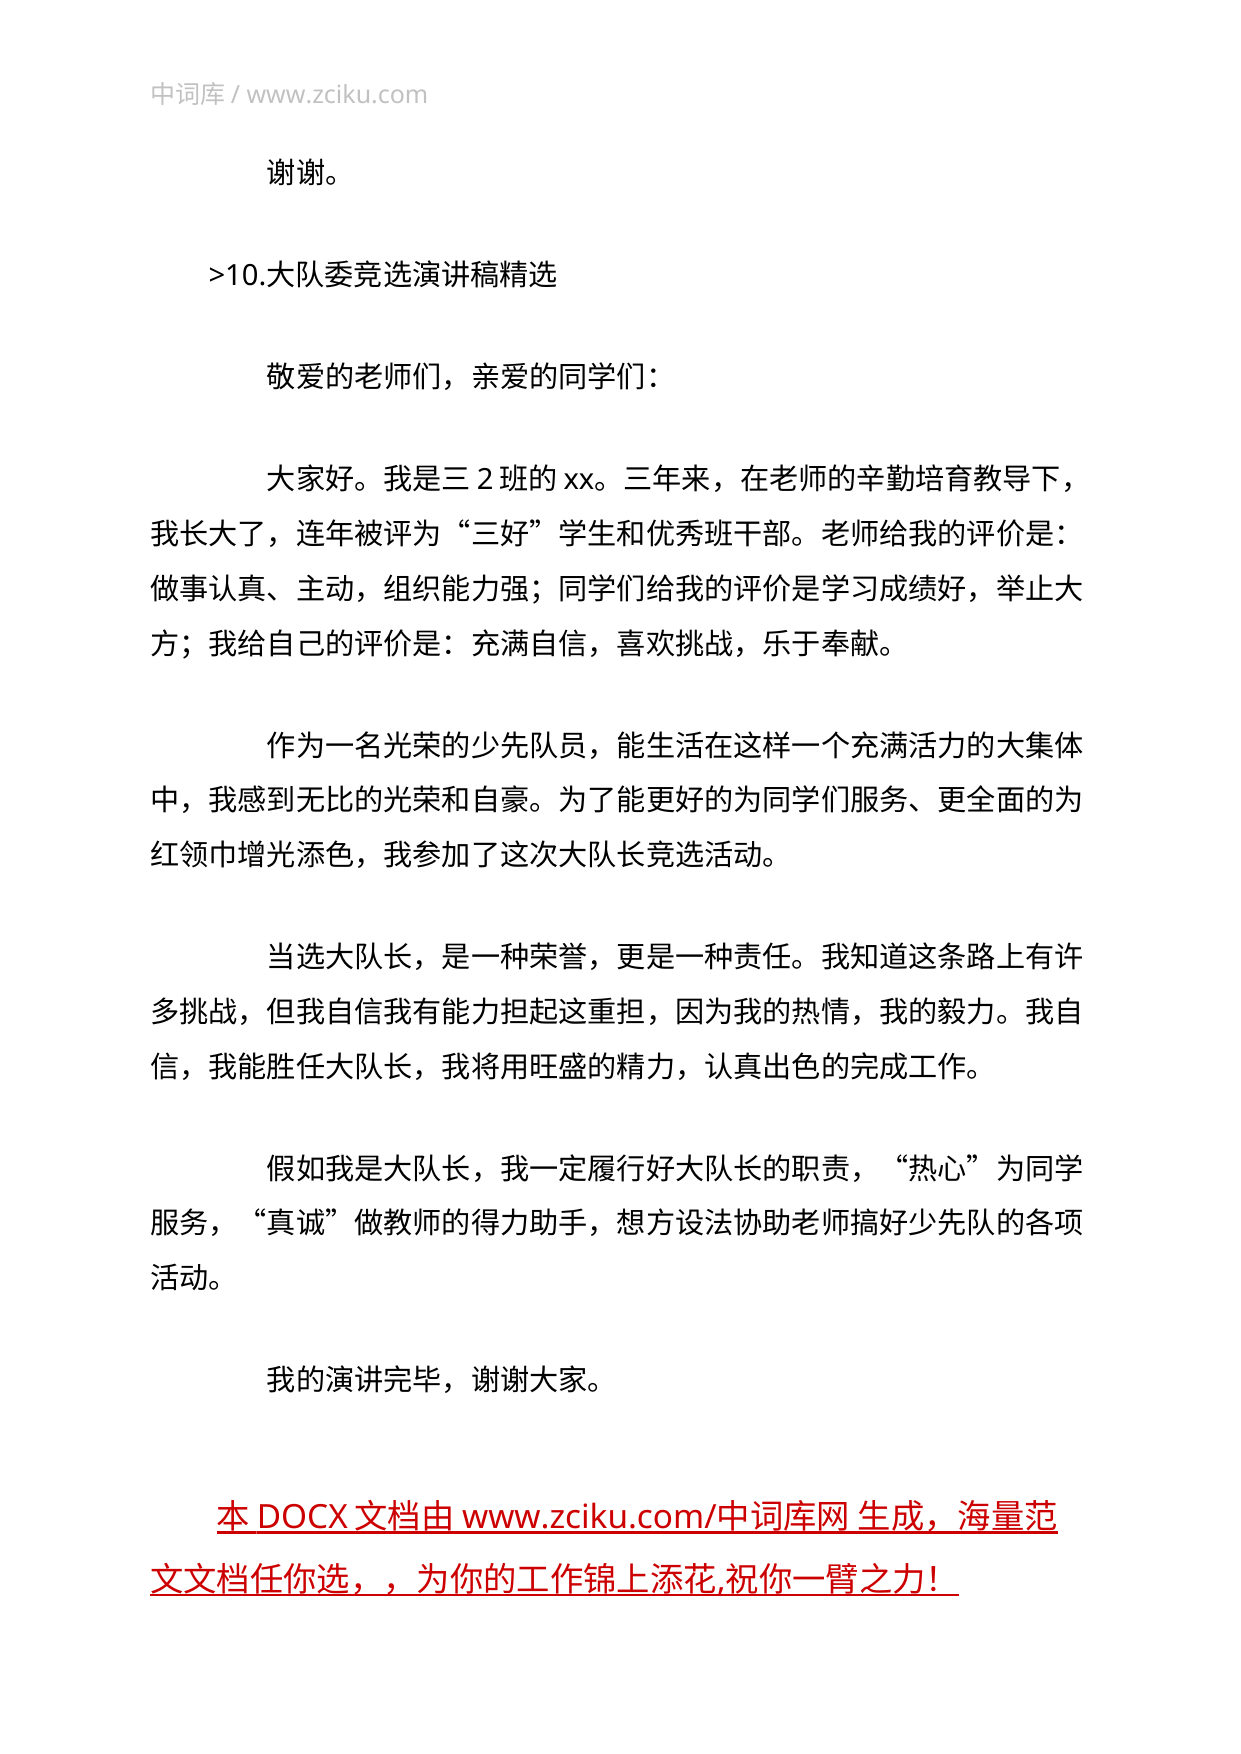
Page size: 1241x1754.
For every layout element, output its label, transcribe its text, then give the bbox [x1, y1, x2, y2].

text 大家好。我是三2班的xx。三年来，在老师的辛勤培育教导下，我长大了，连年被评为“三好”学生和优秀班干部。老师给我的评价是：做事认真、主动，组织能力强；同学们给我的评价是学习成绩好，举止大方；我给自己的评价是：充满自信，喜欢挑战，乐于奉献。 [150, 456, 1090, 663]
text 谢谢。 [150, 150, 1090, 192]
text >10.大队委竞选演讲稿精选 [150, 252, 1090, 294]
text 本DOCX文档由 www.zciku.com/中词库网 生成，海量范文文档任你选，，为你的工作锦上添花,祝你一臂之力！ [150, 1490, 1090, 1601]
text 当选大队长，是一种荣誉，更是一种责任。我知道这条路上有许多挑战，但我自信我有能力担起这重担，因为我的热情，我的毅力。我自信，我能胜任大队长，我将用旺盛的精力，认真出色的完成工作。 [150, 934, 1090, 1086]
text 我的演讲完毕，谢谢大家。 [150, 1357, 1090, 1399]
text 作为一名光荣的少先队员，能生活在这样一个充满活力的大集体中，我感到无比的光荣和自豪。为了能更好的为同学们服务、更全面的为红领巾增光添色，我参加了这次大队长竞选活动。 [150, 722, 1090, 874]
text 敬爱的老师们，亲爱的同学们： [150, 354, 1090, 396]
text 假如我是大队长，我一定履行好大队长的职责，“热心”为同学服务，“真诚”做教师的得力助手，想方设法协助老师搞好少先队的各项活动。 [150, 1145, 1090, 1297]
